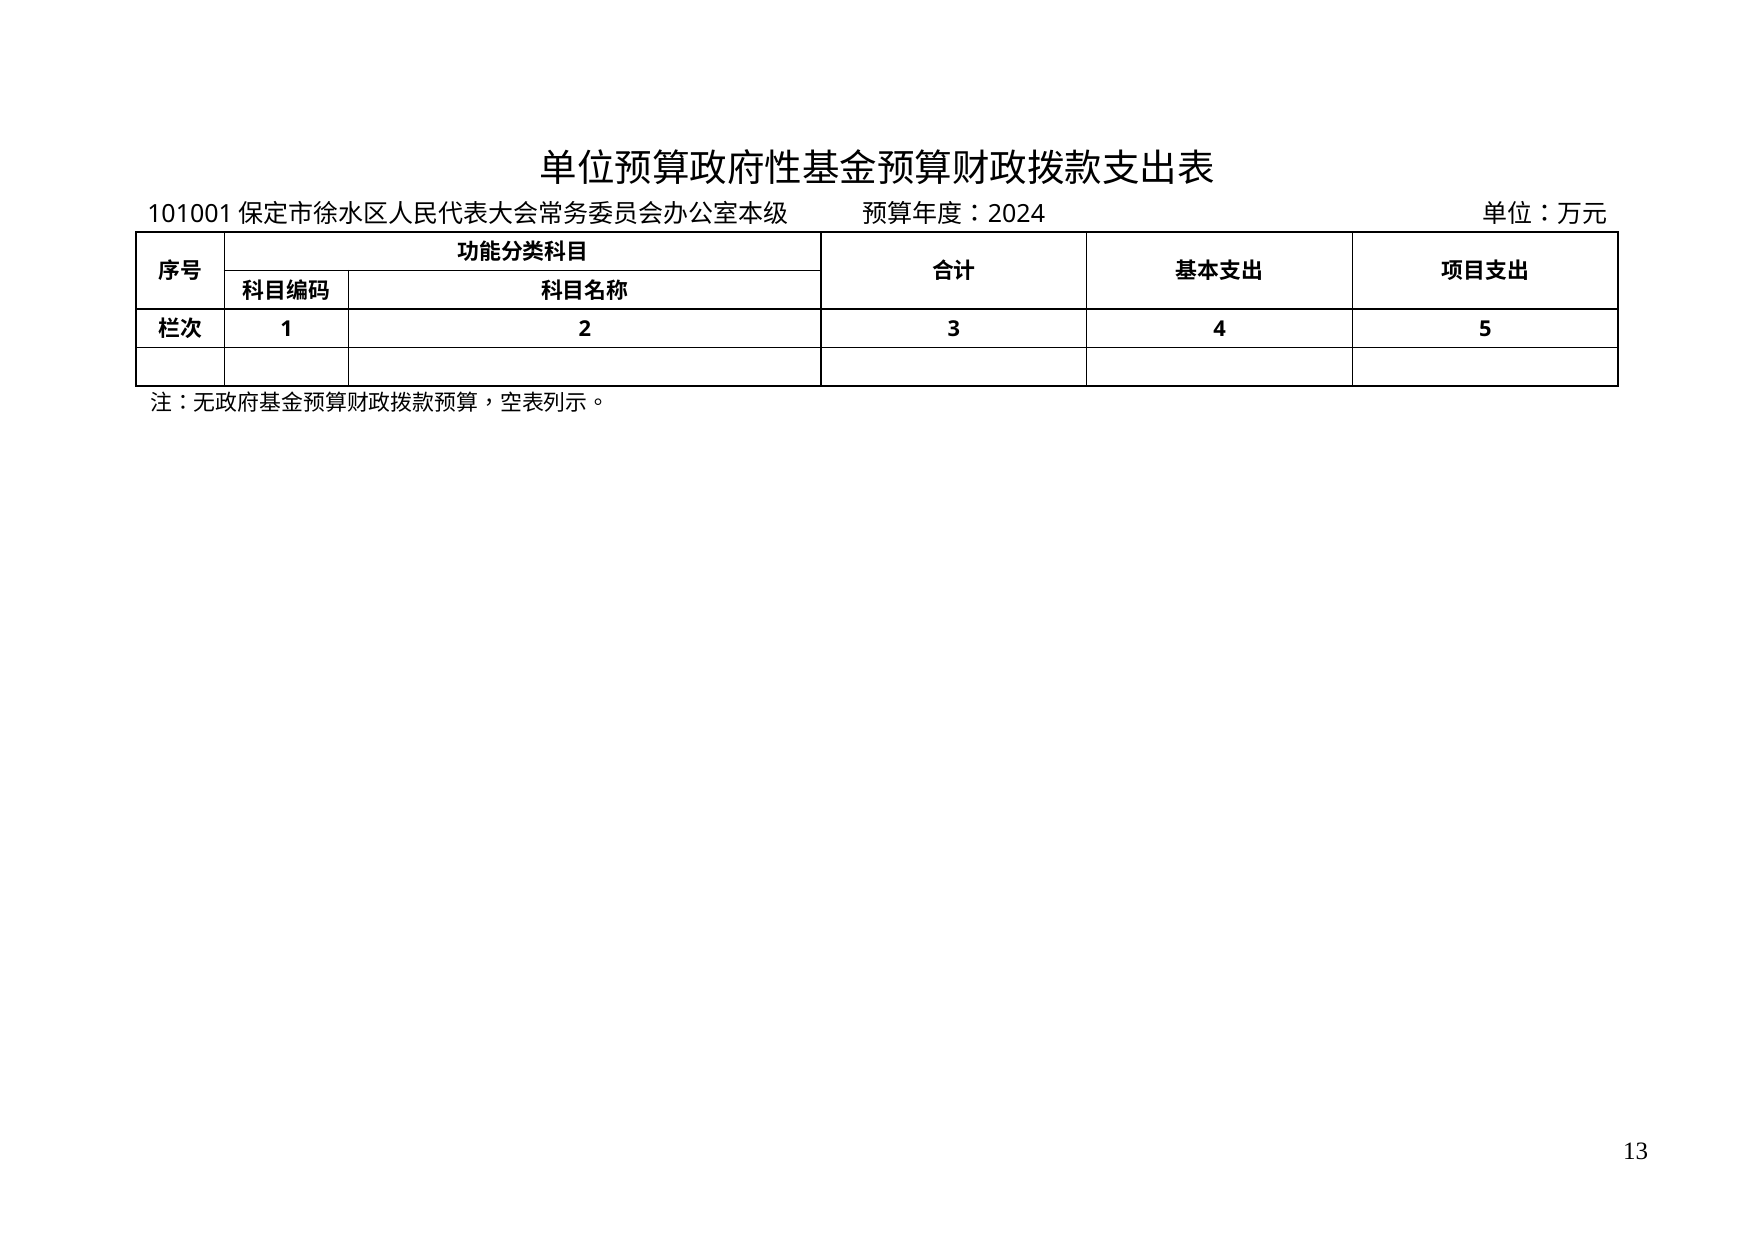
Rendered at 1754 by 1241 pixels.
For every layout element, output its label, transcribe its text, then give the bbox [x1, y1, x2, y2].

table_cell 4 [1087, 310, 1352, 347]
table_cell 项目支出 [1353, 233, 1617, 308]
table_cell [1087, 348, 1352, 385]
table_cell [225, 348, 348, 385]
table_cell 3 [822, 310, 1086, 347]
table_cell 序号 [137, 233, 224, 308]
table_cell 栏次 [137, 310, 224, 347]
table_cell [349, 348, 820, 385]
table_cell 科目编码 [225, 271, 348, 308]
table_cell 5 [1353, 310, 1617, 347]
table_header 单位：万元 [1087, 195, 1617, 231]
text 单位预算政府性基金预算财政拨款支出表 [106, 142, 1648, 193]
table_cell [137, 348, 224, 385]
table_cell 基本支出 [1087, 233, 1352, 308]
table_cell 1 [225, 310, 348, 347]
table_cell 功能分类科目 [225, 233, 820, 270]
table_cell [822, 348, 1086, 385]
table_header 101001保定市徐水区人民代表大会常务委员会办公室本级 [137, 195, 820, 231]
table_header 预算年度：2024 [822, 195, 1086, 231]
table_cell 科目名称 [349, 271, 820, 308]
table_cell 2 [349, 310, 820, 347]
table_cell 合计 [822, 233, 1086, 308]
table_cell [1353, 348, 1617, 385]
text 注：无政府基金预算财政拨款预算，空表列示。 [106, 387, 1648, 416]
